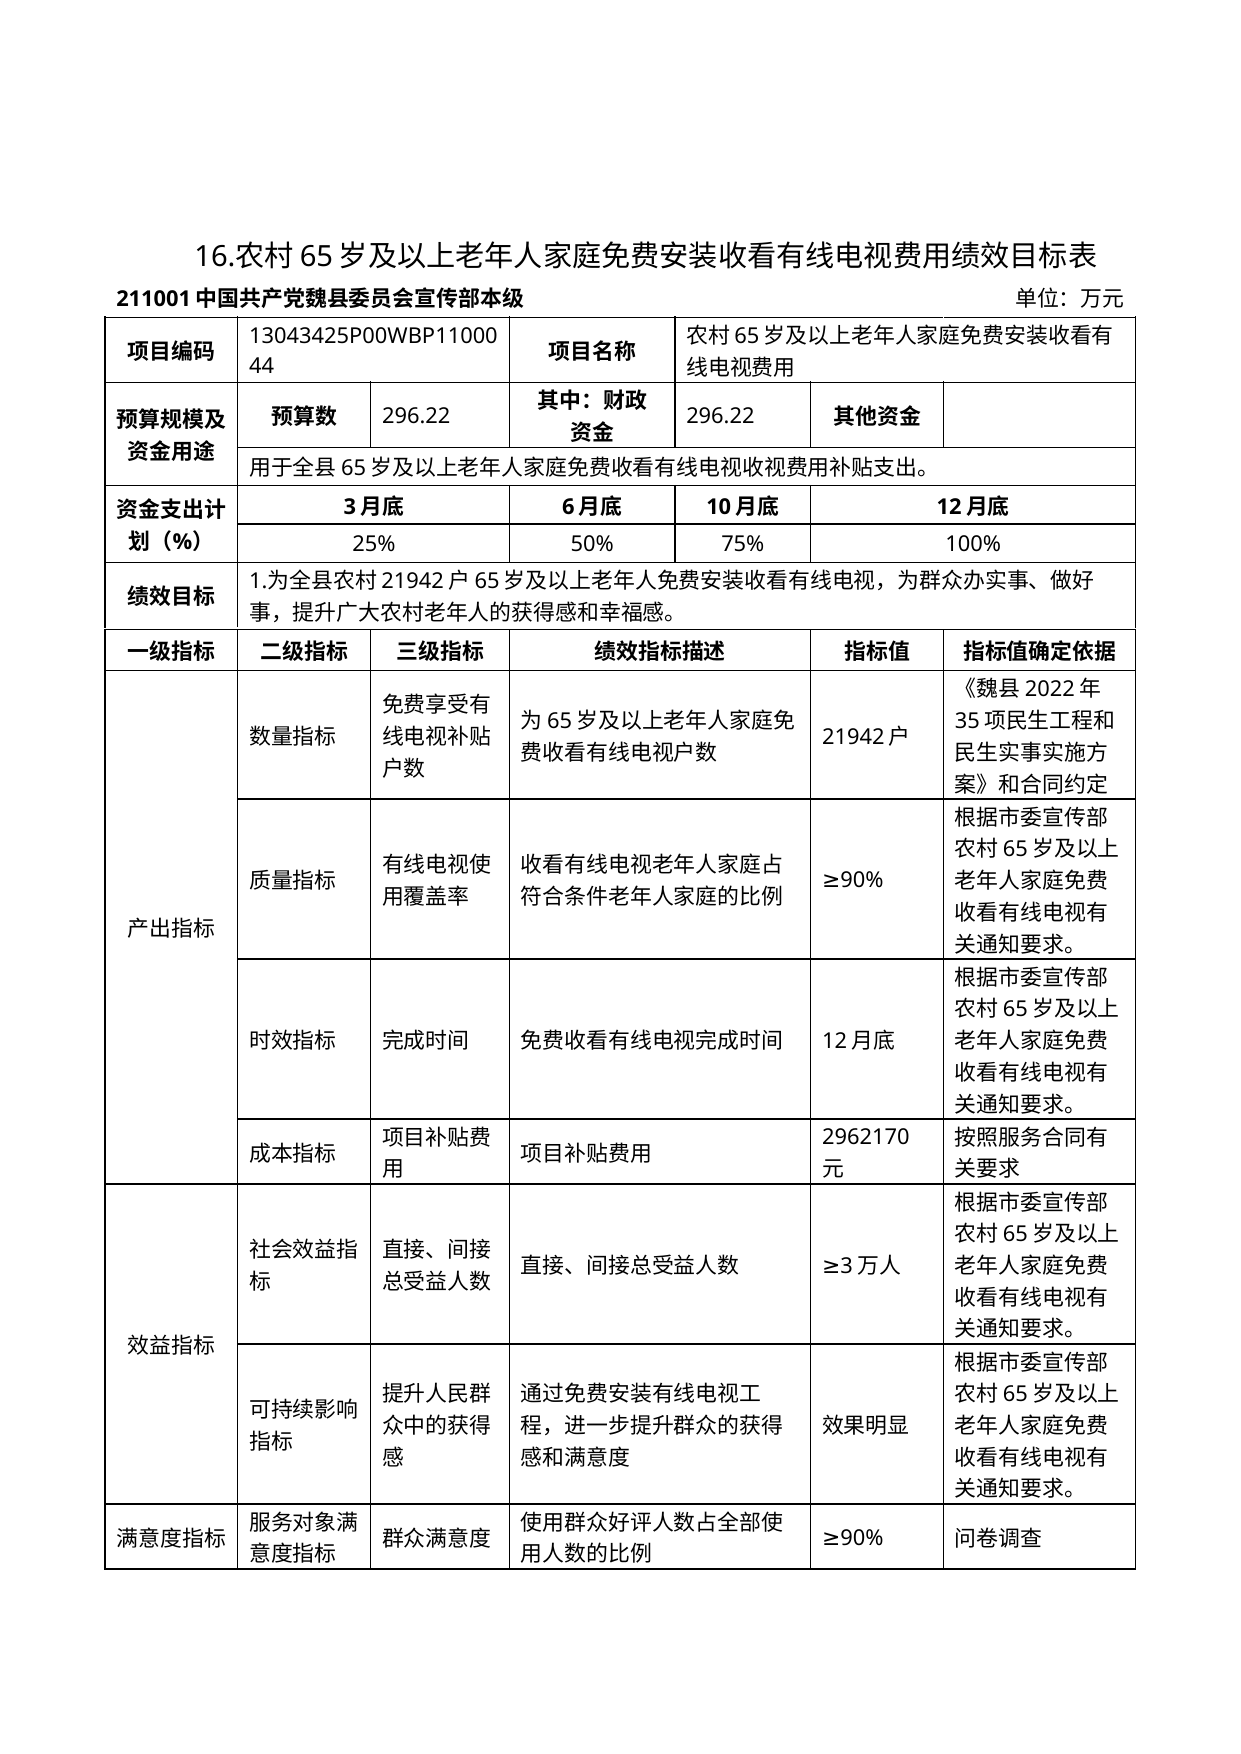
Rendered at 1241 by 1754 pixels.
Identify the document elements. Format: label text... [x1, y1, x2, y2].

table_cell 产出指标 [106, 671, 237, 1183]
table_cell 100% [811, 525, 1135, 562]
table_cell 完成时间 [371, 960, 509, 1118]
table_cell 效果明显 [811, 1345, 943, 1503]
table_header 一级指标 [106, 630, 237, 670]
table_cell [944, 383, 1135, 446]
table_cell 其他资金 [811, 383, 943, 446]
table_cell 时效指标 [238, 960, 370, 1118]
table_cell 预算数 [238, 383, 370, 446]
table_cell 10月底 [676, 486, 810, 523]
table_cell 其中：财政 资金 [510, 383, 674, 446]
table_cell 2962170元 [811, 1120, 943, 1183]
table_header 指标值确定依据 [944, 630, 1135, 670]
table_cell 项目补贴费用 [371, 1120, 509, 1183]
table_header 211001中国共产党魏县委员会宣传部本级 [106, 277, 943, 316]
table_cell 绩效目标 [106, 563, 237, 627]
table_cell 50% [510, 525, 674, 562]
table_cell 群众满意度 [371, 1505, 509, 1568]
table_header 指标值 [811, 630, 943, 670]
table_cell 为65岁及以上老年人家庭免费收看有线电视户数 [510, 671, 810, 798]
table_cell 项目名称 [510, 318, 674, 381]
table_cell 项目补贴费用 [510, 1120, 810, 1183]
table_cell 根据市委宣传部农村65岁及以上老年人家庭免费收看有线电视有关通知要求。 [944, 800, 1135, 958]
table_cell 296.22 [676, 383, 810, 446]
table_cell 质量指标 [238, 800, 370, 958]
table_cell 问卷调查 [944, 1505, 1135, 1568]
table_cell 根据市委宣传部农村65岁及以上老年人家庭免费收看有线电视有关通知要求。 [944, 1345, 1135, 1503]
table_cell 效益指标 [106, 1185, 237, 1503]
table_header 二级指标 [238, 630, 370, 670]
table_header 绩效指标描述 [510, 630, 810, 670]
table_cell 直接、间接总受益人数 [371, 1185, 509, 1343]
table_cell 资金支出计划（%） [106, 486, 237, 562]
table_cell 根据市委宣传部农村65岁及以上老年人家庭免费收看有线电视有关通知要求。 [944, 1185, 1135, 1343]
table_cell 1.为全县农村21942户65岁及以上老年人免费安装收看有线电视，为群众办实事、做好事，提升广大农村老年人的获得感和幸福感。 [238, 563, 1135, 627]
table_cell ≥90% [811, 800, 943, 958]
table_cell 25% [238, 525, 509, 562]
table_cell 12月底 [811, 486, 1135, 523]
table_header 单位：万元 [944, 277, 1135, 316]
table_cell 75% [676, 525, 810, 562]
table_cell 项目编码 [106, 318, 237, 381]
table_cell 《魏县2022年35项民生工程和民生实事实施方案》和合同约定 [944, 671, 1135, 798]
table_cell 成本指标 [238, 1120, 370, 1183]
table_cell 农村65岁及以上老年人家庭免费安装收看有线电视费用 [676, 318, 1135, 381]
table_cell 直接、间接总受益人数 [510, 1185, 810, 1343]
table_cell 使用群众好评人数占全部使用人数的比例 [510, 1505, 810, 1568]
table_cell 通过免费安装有线电视工程，进一步提升群众的获得感和满意度 [510, 1345, 810, 1503]
table_cell 满意度指标 [106, 1505, 237, 1568]
table_cell 收看有线电视老年人家庭占符合条件老年人家庭的比例 [510, 800, 810, 958]
table_cell 免费收看有线电视完成时间 [510, 960, 810, 1118]
table_cell 6月底 [510, 486, 674, 523]
table_cell 12月底 [811, 960, 943, 1118]
table_cell 用于全县65岁及以上老年人家庭免费收看有线电视收视费用补贴支出。 [238, 448, 1135, 485]
table_cell 296.22 [371, 383, 509, 446]
table_cell 按照服务合同有关要求 [944, 1120, 1135, 1183]
table_cell 预算规模及资金用途 [106, 383, 237, 485]
table_cell ≥3万人 [811, 1185, 943, 1343]
table_cell 13043425P00WBP1100044 [238, 318, 509, 381]
table_cell 根据市委宣传部农村65岁及以上老年人家庭免费收看有线电视有关通知要求。 [944, 960, 1135, 1118]
table_cell 提升人民群众中的获得感 [371, 1345, 509, 1503]
table_cell 数量指标 [238, 671, 370, 798]
table_cell 服务对象满意度指标 [238, 1505, 370, 1568]
table_cell 3月底 [238, 486, 509, 523]
table_cell 社会效益指标 [238, 1185, 370, 1343]
text 16.农村65岁及以上老年人家庭免费安装收看有线电视费用绩效目标表 [136, 235, 1104, 275]
table_cell 21942户 [811, 671, 943, 798]
table_cell 免费享受有线电视补贴户数 [371, 671, 509, 798]
table_cell ≥90% [811, 1505, 943, 1568]
table_cell 可持续影响指标 [238, 1345, 370, 1503]
table_cell 有线电视使用覆盖率 [371, 800, 509, 958]
table_header 三级指标 [371, 630, 509, 670]
